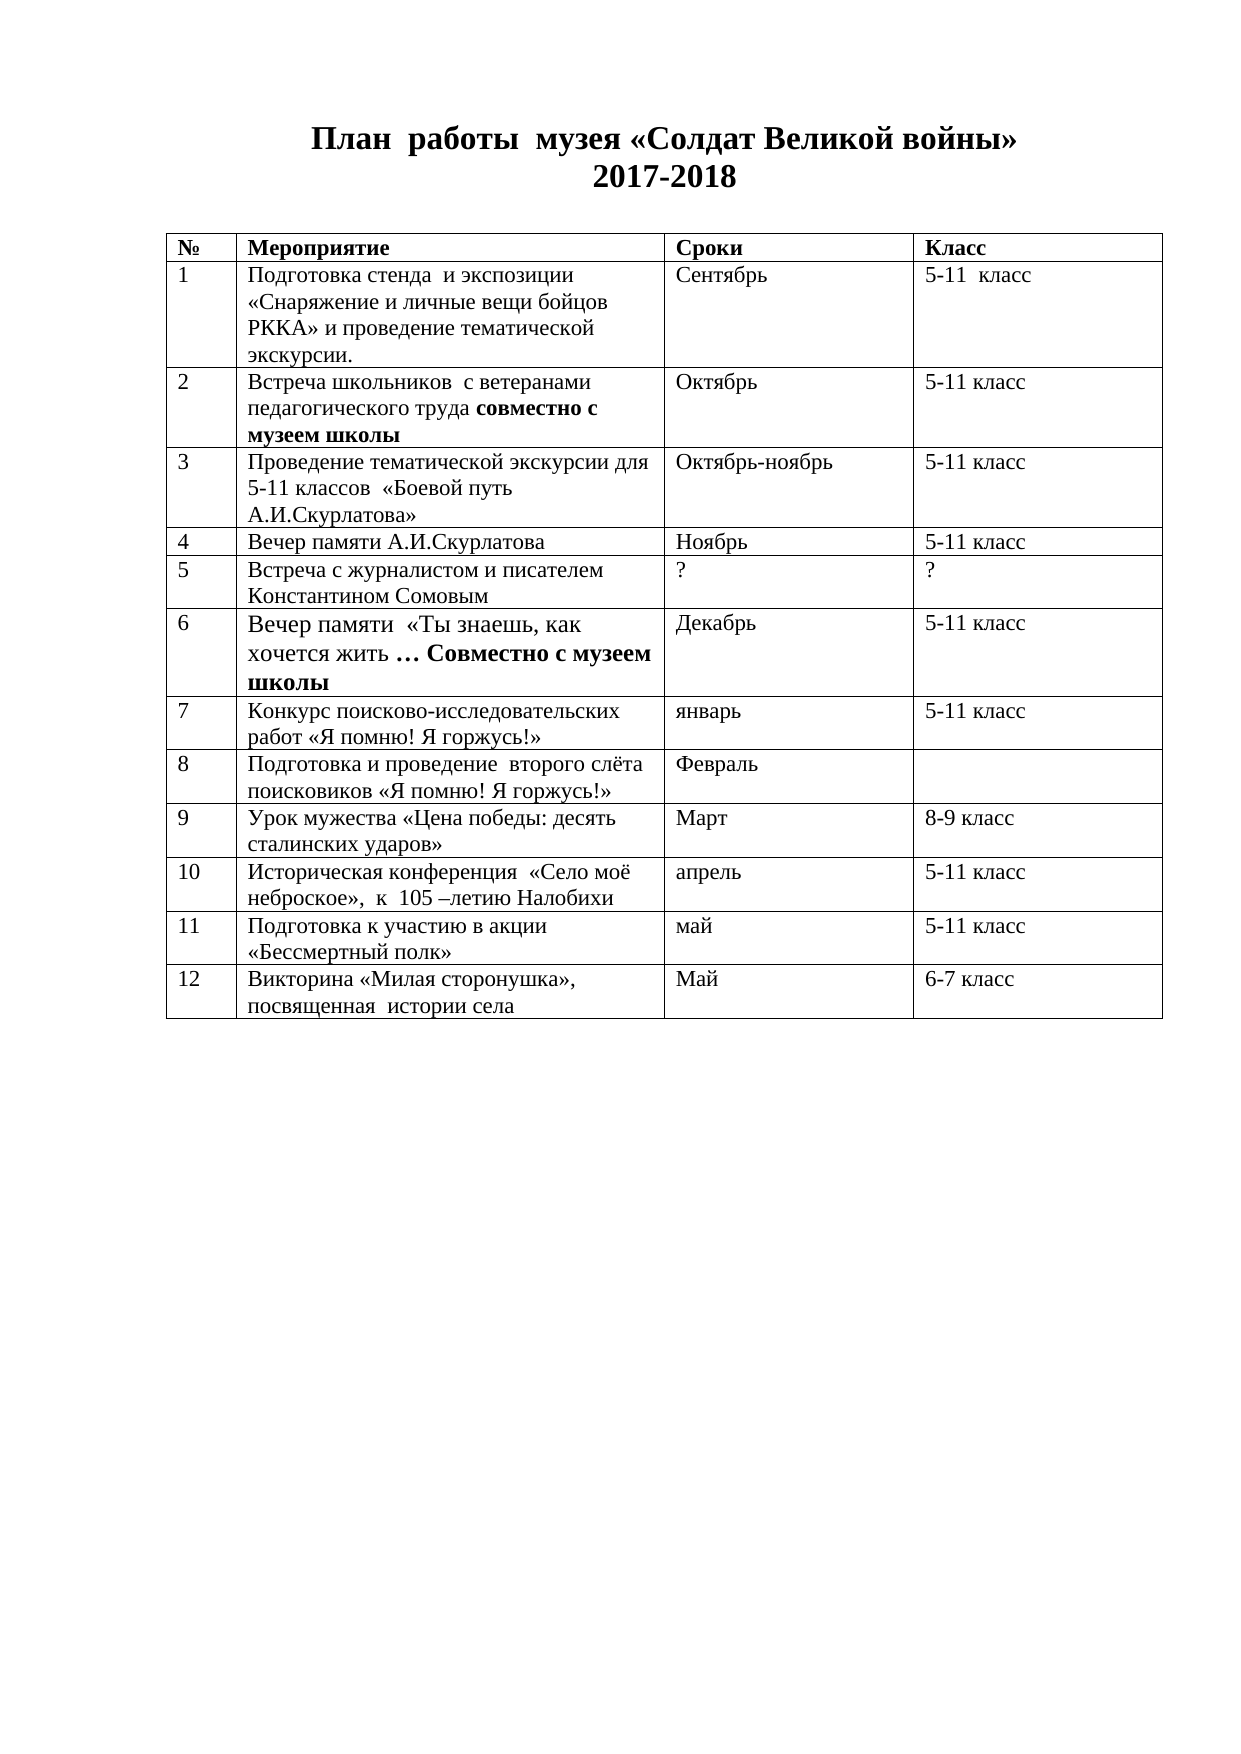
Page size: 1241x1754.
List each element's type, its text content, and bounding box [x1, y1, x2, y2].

table_cell Сентябрь [665, 262, 913, 367]
table_cell Октябрь [665, 368, 913, 447]
table_cell 5-11 класс [914, 262, 1162, 367]
table_cell 8-9 класс [914, 804, 1162, 857]
table_cell ? [665, 556, 913, 608]
table_cell 8 [167, 750, 236, 803]
table_cell 4 [167, 528, 236, 554]
table_header № [167, 234, 236, 261]
table_cell Историческая конференция «Село моё неброское», к 105 –летию Налобихи [237, 858, 664, 911]
table_cell Встреча школьников с ветеранами педагогического труда совместно с музеем школы [237, 368, 664, 447]
table_cell 5-11 класс [914, 528, 1162, 554]
table_cell 5-11 класс [914, 609, 1162, 696]
table_cell Подготовка к участию в акции «Бессмертный полк» [237, 912, 664, 964]
table_cell апрель [665, 858, 913, 911]
table_cell 5-11 класс [914, 368, 1162, 447]
table_cell Февраль [665, 750, 913, 803]
table_cell 3 [167, 448, 236, 527]
table_cell 5-11 класс [914, 697, 1162, 749]
table_cell 1 [167, 262, 236, 367]
text План работы музея «Солдат Великой войны» [177, 118, 1152, 156]
table_cell Декабрь [665, 609, 913, 696]
table_header Класс [914, 234, 1162, 261]
table_cell 5 [167, 556, 236, 608]
table_cell 6-7 класс [914, 965, 1162, 1018]
table_cell [914, 750, 1162, 803]
table_cell Викторина «Милая сторонушка», посвященная истории села [237, 965, 664, 1018]
table_cell 5-11 класс [914, 858, 1162, 911]
table_cell 5-11 класс [914, 912, 1162, 964]
table_header Мероприятие [237, 234, 664, 261]
table_cell 5-11 класс [914, 448, 1162, 527]
table_cell май [665, 912, 913, 964]
table_cell Проведение тематической экскурсии для 5-11 классов «Боевой путь А.И.Скурлатова» [237, 448, 664, 527]
table_cell Урок мужества «Цена победы: десять сталинских ударов» [237, 804, 664, 857]
table_cell Вечер памяти А.И.Скурлатова [237, 528, 664, 554]
table_cell Вечер памяти «Ты знаешь, как хочется жить … Совместно с музеем школы [237, 609, 664, 696]
table_cell Подготовка стенда и экспозиции «Снаряжение и личные вещи бойцов РККА» и проведение тематической экскурсии. [237, 262, 664, 367]
table_cell Октябрь-ноябрь [665, 448, 913, 527]
table_cell Подготовка и проведение второго слёта поисковиков «Я помню! Я горжусь!» [237, 750, 664, 803]
table_cell Ноябрь [665, 528, 913, 554]
table_cell 9 [167, 804, 236, 857]
table_cell 12 [167, 965, 236, 1018]
table_cell Конкурс поисково-исследовательских работ «Я помню! Я горжусь!» [237, 697, 664, 749]
table_cell Встреча с журналистом и писателем Константином Сомовым [237, 556, 664, 608]
table_cell 2 [167, 368, 236, 447]
table_cell ? [914, 556, 1162, 608]
table_cell 6 [167, 609, 236, 696]
text 2017-2018 [177, 156, 1152, 195]
table_cell 11 [167, 912, 236, 964]
table_cell 10 [167, 858, 236, 911]
table_cell Май [665, 965, 913, 1018]
table_cell 7 [167, 697, 236, 749]
table_cell Март [665, 804, 913, 857]
table_header Сроки [665, 234, 913, 261]
table_cell январь [665, 697, 913, 749]
